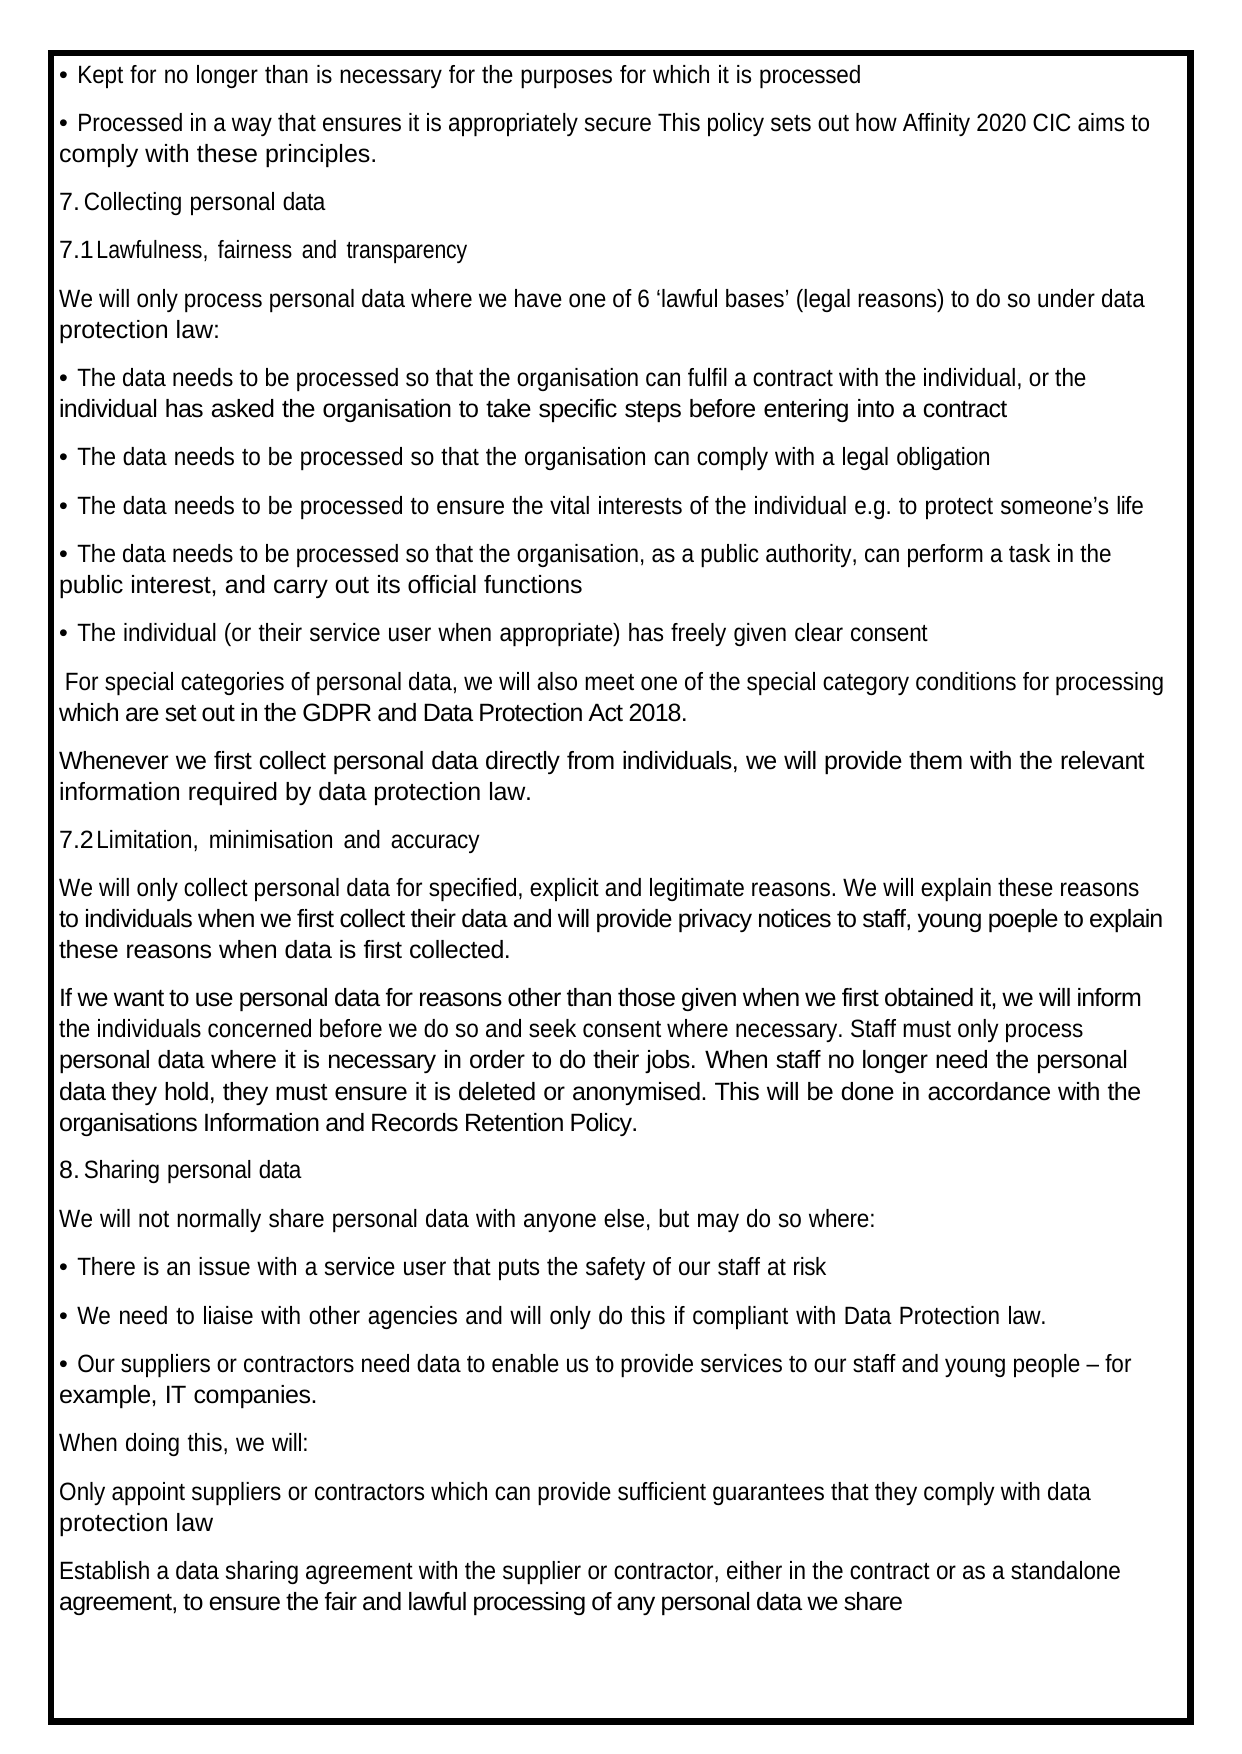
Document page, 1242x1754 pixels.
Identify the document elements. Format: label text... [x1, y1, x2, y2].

list Collecting personal data [59, 187, 1187, 216]
text We will only collect personal data for specified, explicit and legitimate reasons. We will explain these reasons to individuals when we first collect their data and will provide privacy notices to staff, young poeple to explain these reasons when data is first collected. [59, 873, 1169, 964]
list We need to liaise with other agencies and will only do this if compliant with Data Protection law. [59, 1301, 1187, 1329]
text For special categories of personal data, we will also meet one of the special category conditions for processing which are set out in the GDPR and Data Protection Act 2018. [59, 667, 1187, 726]
list Sharing personal data [59, 1155, 1187, 1184]
list The data needs to be processed so that the organisation can comply with a legal obligation [59, 442, 1187, 471]
list The individual (or their service user when appropriate) has freely given clear consent [59, 618, 1187, 647]
text Whenever we first collect personal data directly from individuals, we will provide them with the relevant information required by data protection law. [59, 746, 1187, 806]
list The data needs to be processed to ensure the vital interests of the individual e.g. to protect someone’s life [59, 491, 1187, 519]
list Processed in a way that ensures it is appropriately secure This policy sets out how Affinity 2020 CIC aims to comply with these principles. [59, 108, 1158, 168]
text If we want to use personal data for reasons other than those given when we first obtained it, we will inform the individuals concerned before we do so and seek consent where necessary. Staff must only process personal data where it is necessary in order to do their jobs. When staff no longer need the personal data they hold, they must ensure it is deleted or anonymised. This will be done in accordance with the organisations Information and Records Retention Policy. [59, 983, 1156, 1136]
list The data needs to be processed so that the organisation, as a public authority, can perform a task in the public interest, and carry out its official functions [59, 539, 1127, 599]
text Establish a data sharing agreement with the supplier or contractor, either in the contract or as a standalone agreement, to ensure the fair and lawful processing of any personal data we share [59, 1556, 1187, 1616]
list Limitation, minimisation and accuracy [59, 825, 1187, 853]
list There is an issue with a service user that puts the safety of our staff at risk [59, 1252, 1187, 1281]
list Lawfulness, fairness and transparency [59, 236, 1187, 264]
list Our suppliers or contractors need data to enable us to provide services to our staff and young people – for example, IT companies. [59, 1349, 1158, 1409]
list Kept for no longer than is necessary for the purposes for which it is processed [59, 59, 1187, 88]
text We will only process personal data where we have one of 6 ‘lawful bases’ (legal reasons) to do so under data protection law: [59, 284, 1187, 344]
list The data needs to be processed so that the organisation can fulfil a contract with the individual, or the individual has asked the organisation to take specific steps before entering into a contract [59, 363, 1113, 423]
text We will not normally share personal data with anyone else, but may do so where: [59, 1204, 1187, 1232]
text Only appoint suppliers or contractors which can provide sufficient guarantees that they comply with data protection law [59, 1477, 1187, 1536]
text When doing this, we will: [59, 1428, 1187, 1457]
